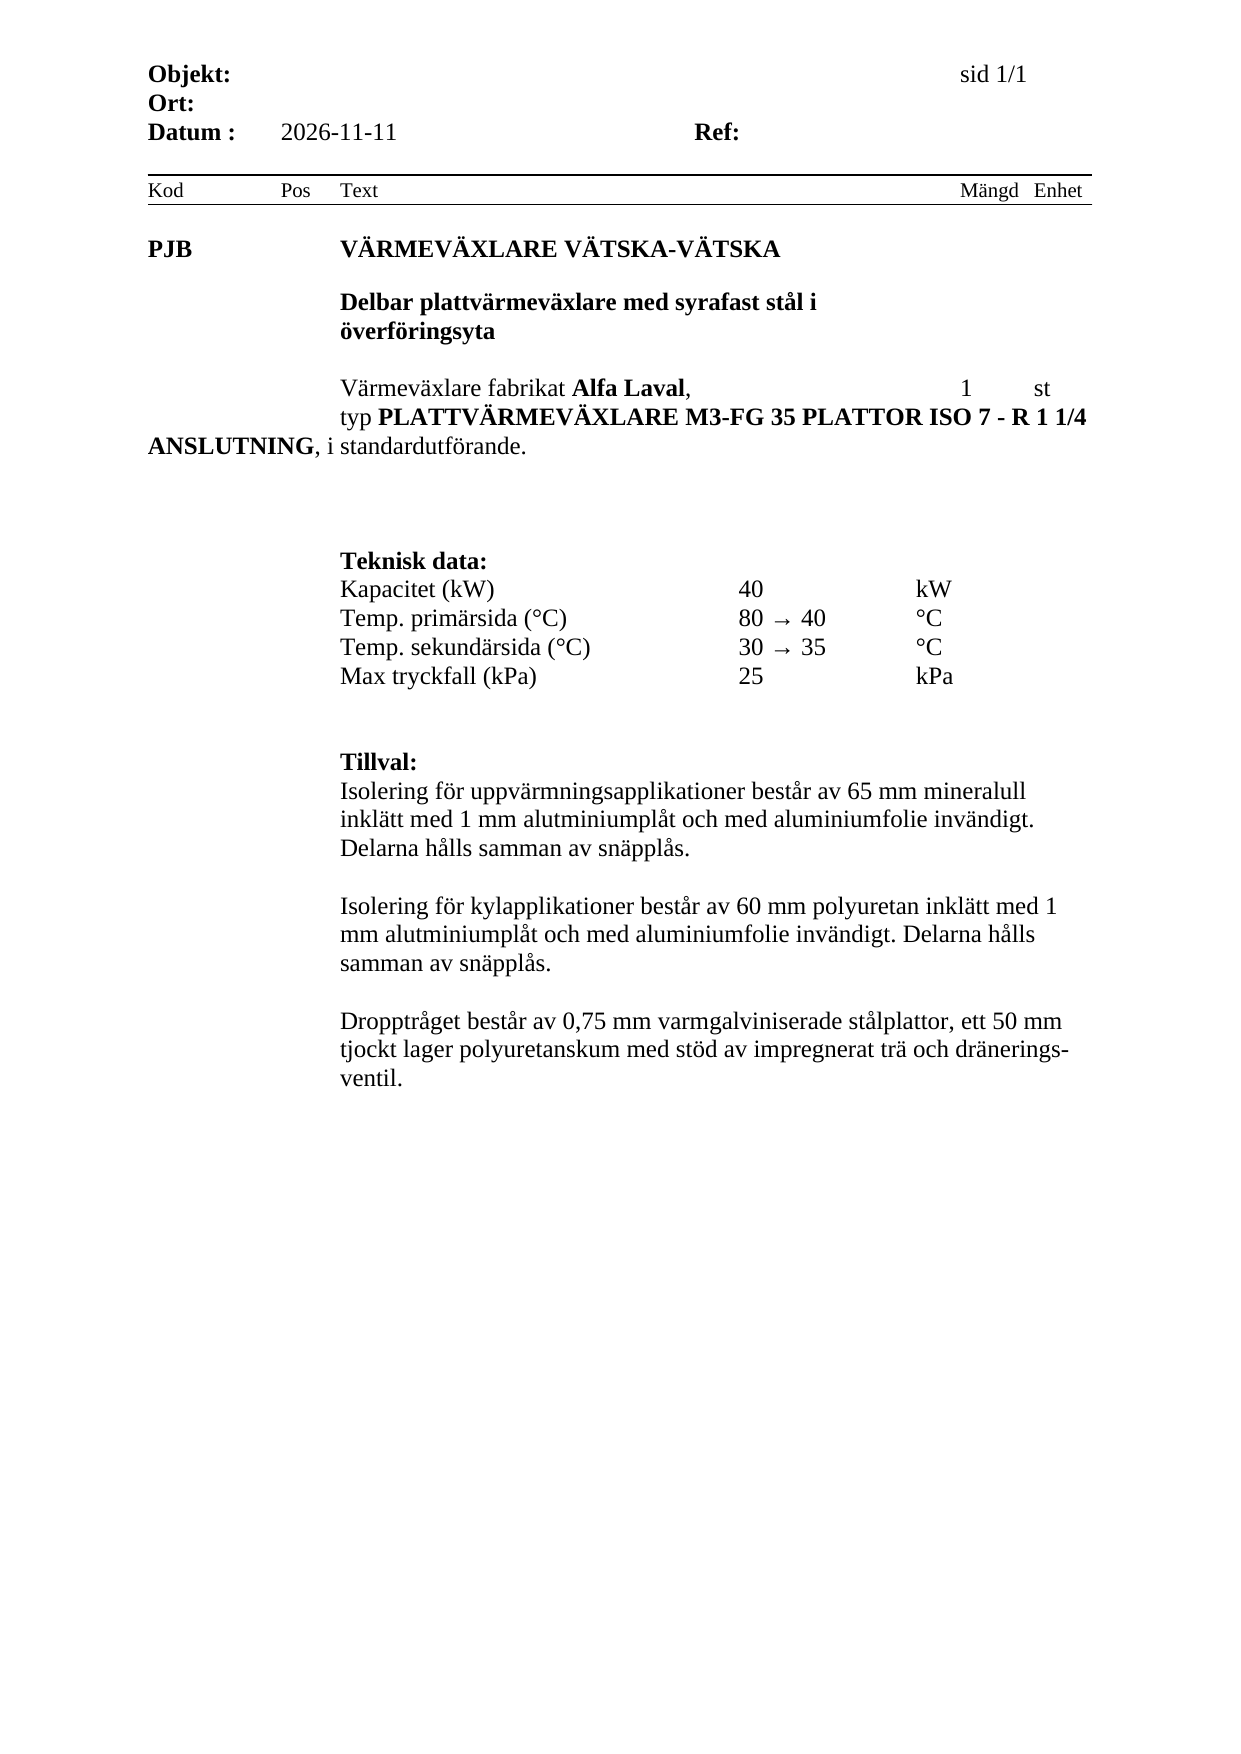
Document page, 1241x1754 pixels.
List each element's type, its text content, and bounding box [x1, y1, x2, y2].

text Isolering för uppvärmningsapplikationer består av 65 mm mineralull inklätt med 1 mm alutminiumplåt och med aluminiumfolie invändigt. Delarna hålls samman av snäpplås. [340, 776, 1092, 862]
text Isolering för kylapplikationer består av 60 mm polyuretan inklätt med 1 mm alutminiumplåt och med aluminiumfolie invändigt. Delarna hålls samman av snäpplås. [340, 891, 1092, 977]
text Max tryckfall (kPa) 25 kPa [340, 661, 1092, 689]
text Kapacitet (kW) 40 kW [340, 574, 1092, 603]
text Ort: [148, 88, 1092, 117]
text Datum : 2024-11-24 Ref: [148, 117, 1092, 145]
text Teknisk data: [340, 546, 1092, 574]
text Temp. primärsida (°C) 80 → 40 °C [340, 603, 1092, 632]
text Kod Pos Text Mängd Enhet [148, 176, 1092, 204]
text Objekt: sid 1/1 [148, 59, 1092, 88]
text typ PLATTVÄRMEVÄXLARE M3-FG 35 PLATTOR ISO 7 - R 1 1/4 ANSLUTNING, i standardutförande. [148, 402, 1092, 459]
text Värmeväxlare fabrikat Alfa Laval, 1 st [148, 373, 1092, 402]
text Dropptråget består av 0,75 mm varmgalviniserade stålplattor, ett 50 mm tjockt lager polyuretanskum med stöd av impregnerat trä och dränerings-ventil. [340, 1006, 1092, 1092]
text PJB VÄRMEVÄXLARE VÄTSKA-VÄTSKA [148, 234, 1092, 263]
text Delbar plattvärmeväxlare med syrafast stål i överföringsyta [340, 287, 886, 344]
text Temp. sekundärsida (°C) 30 → 35 °C [340, 632, 1092, 661]
text Tillval: [340, 747, 1092, 776]
